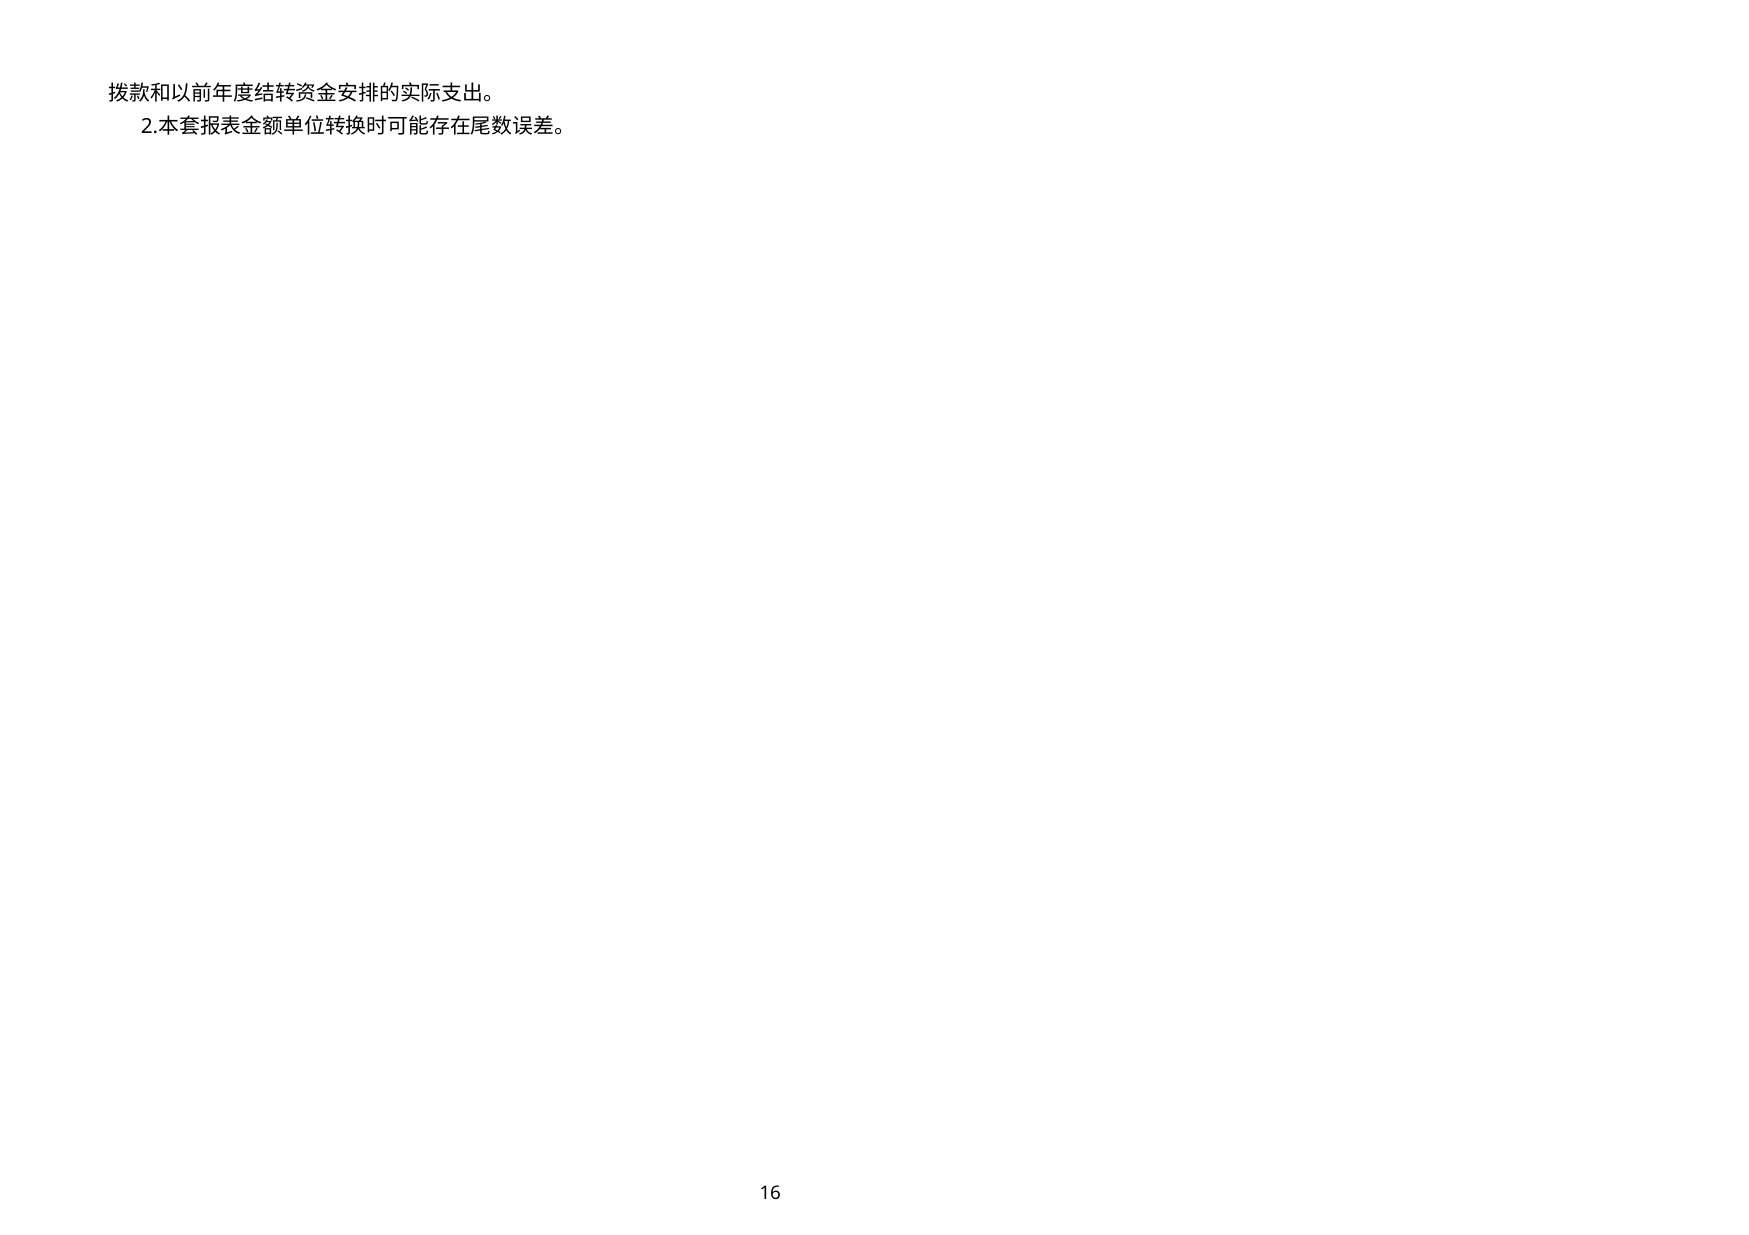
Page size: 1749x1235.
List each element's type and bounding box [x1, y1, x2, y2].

text [108, 74, 1701, 244]
